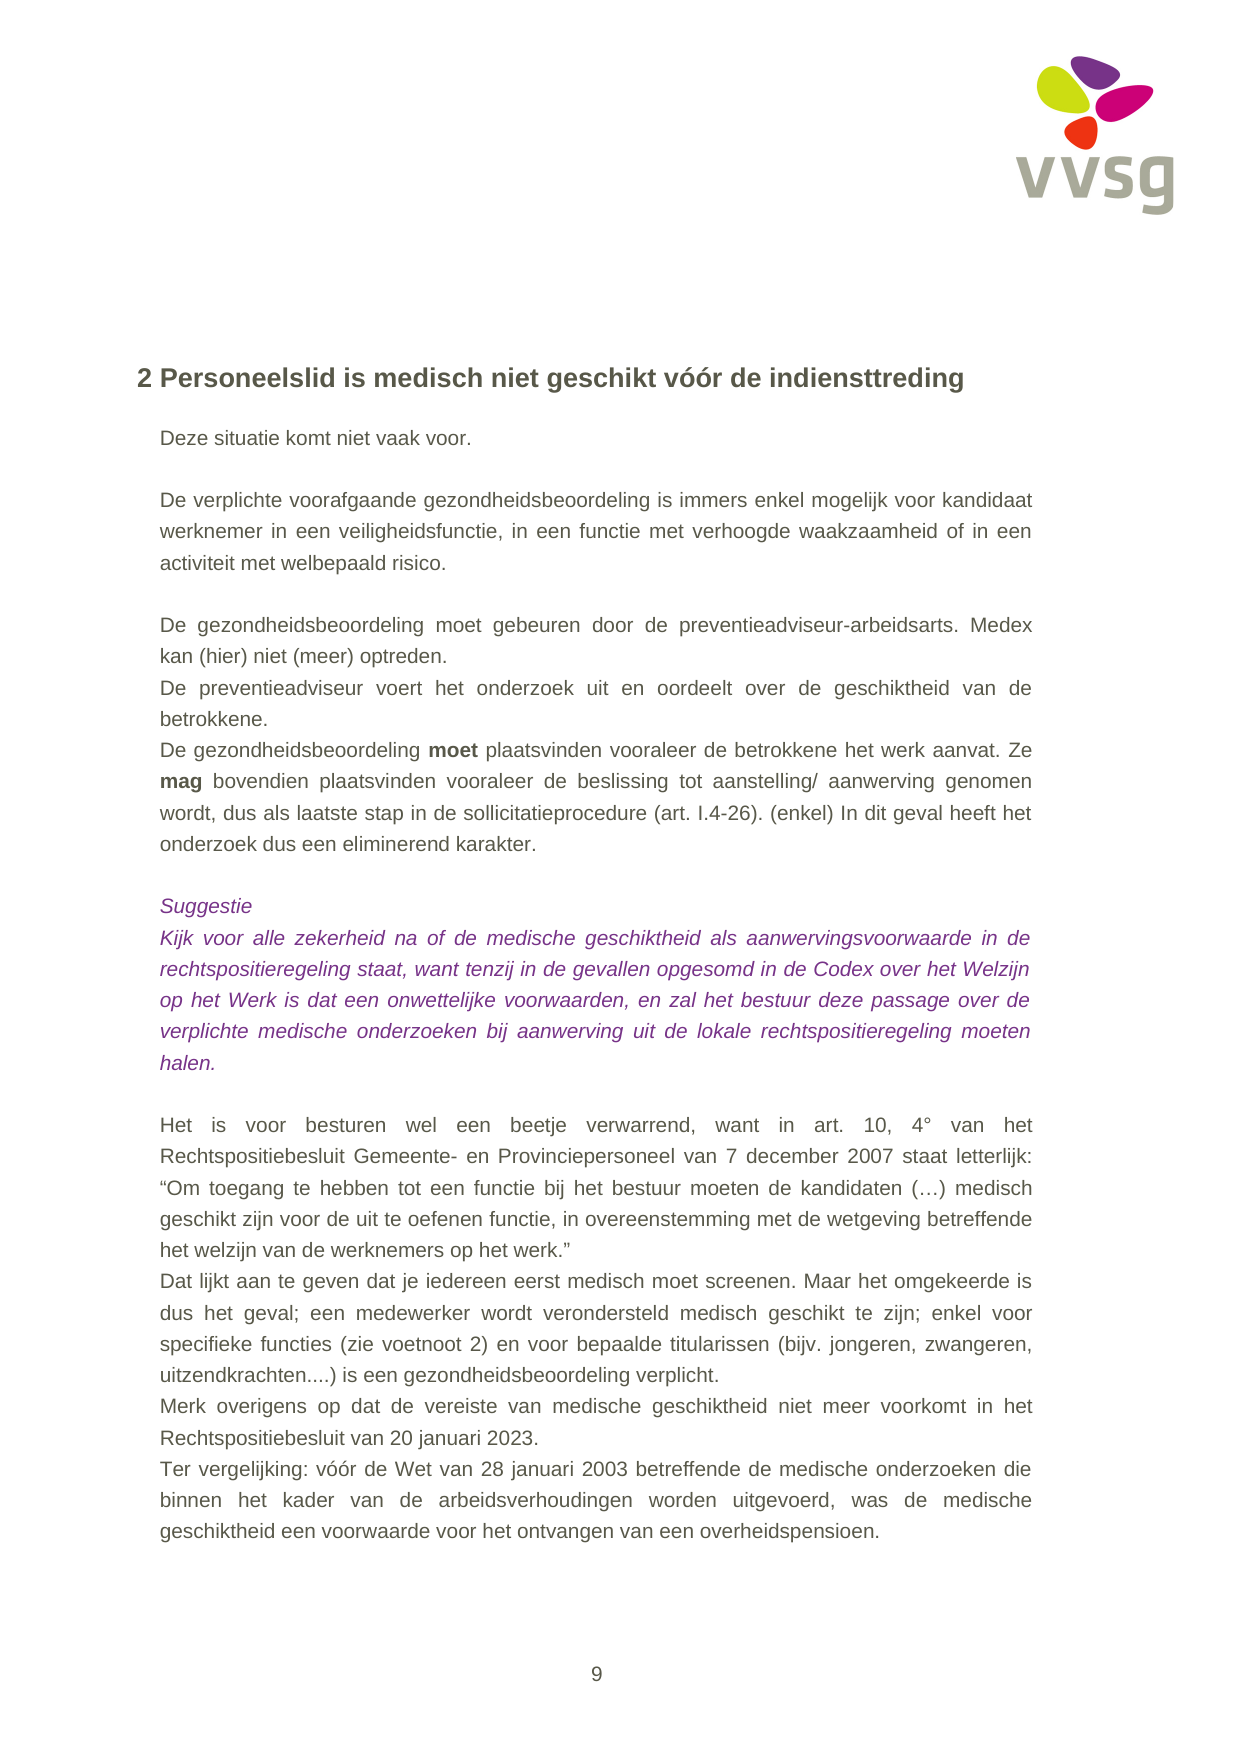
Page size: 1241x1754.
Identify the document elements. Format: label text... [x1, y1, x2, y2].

text Kijk voor alle zekerheid na of de medische geschiktheid als aanwervingsvoorwaarde in de rechtspositieregeling staat, want tenzij in de gevallen opgesomd in de Codex over het Welzijn op het Werk is dat een onwettelijke voorwaarden, en zal het bestuur deze passage over de verplichte medische onderzoeken bij aanwerving uit de lokale rechtspositieregeling moeten halen. [159, 918, 1033, 1074]
text De gezondheidsbeoordeling moet plaatsvinden vooraleer de betrokkene het werk aanvat. Ze mag bovendien plaatsvinden vooraleer de beslissing tot aanstelling/ aanwerving genomen wordt, dus als laatste stap in de sollicitatieprocedure (art. I.4-26). (enkel) In dit geval heeft het onderzoek dus een eliminerend karakter. [159, 731, 1033, 856]
text Merk overigens op dat de vereiste van medische geschiktheid niet meer voorkomt in het Rechtspositiebesluit van 20 januari 2023. [159, 1387, 1033, 1449]
subtitle Personeelslid is medisch niet geschikt vóór de indiensttreding [159, 362, 1033, 393]
text De gezondheidsbeoordeling moet geuren door de preventieadviseur-arbeidsarts. Medex kan (hier) niet (meer) optreden. [159, 606, 1033, 668]
text Suggestie [159, 887, 1033, 918]
text Dat lijkt aan te geven dat je iedereen eerst medisch moet screenen. Maar het omgekeerde is dus het geval; een medewerker wordt verondersteld medisch geschikt te zijn; enkel voor specifieke functies (zie voetnoot 2) en voor bepaalde titularissen (bijv. jongeren, zwangeren, uitzendkrachten....) is een gezondheidsbeoordeling verplicht. [159, 1262, 1033, 1387]
text Deze situatie komt niet vaak voor. [159, 418, 1033, 449]
picture [1015, 55, 1174, 215]
text De preventieadviseur voert het onderzoek uit en oordeelt over de geschiktheid van de betrokkene. [159, 668, 1033, 731]
text Ter vergelijking: vóór de Wet van 28 januari 2003 betreffende de medische onderzoeken die binnen het kader van de arbeidsverhoudingen worden uitgevoerd, was de medische geschiktheid een voorwaarde voor het ontvangen van een overheidspensioen. [159, 1449, 1033, 1543]
text De verplichte voorafgaande gezondheidsbeoordeling is immers enkel mogelijk voor kandidaat werknemer in een veiligheidsfunctie, in een functie met verhoogde waakzaamheid of in een activiteit met welbepaald risico. [159, 481, 1033, 574]
text Het is voor besturen wel een beetje verwarrend, want in art. 10, 4° van het Rechtspositiebesluit Gemeente- en Provinciepersoneel van 7 december 2007 staat letterlijk: “Om toegang te hebben tot een functie bij het bestuur moeten de kandidaten (…) medisch geschikt zijn voor de uit te oefenen functie, in overeenstemming met de wetgeving betreffende het welzijn van de werknemers op het werk.” [159, 1106, 1033, 1262]
